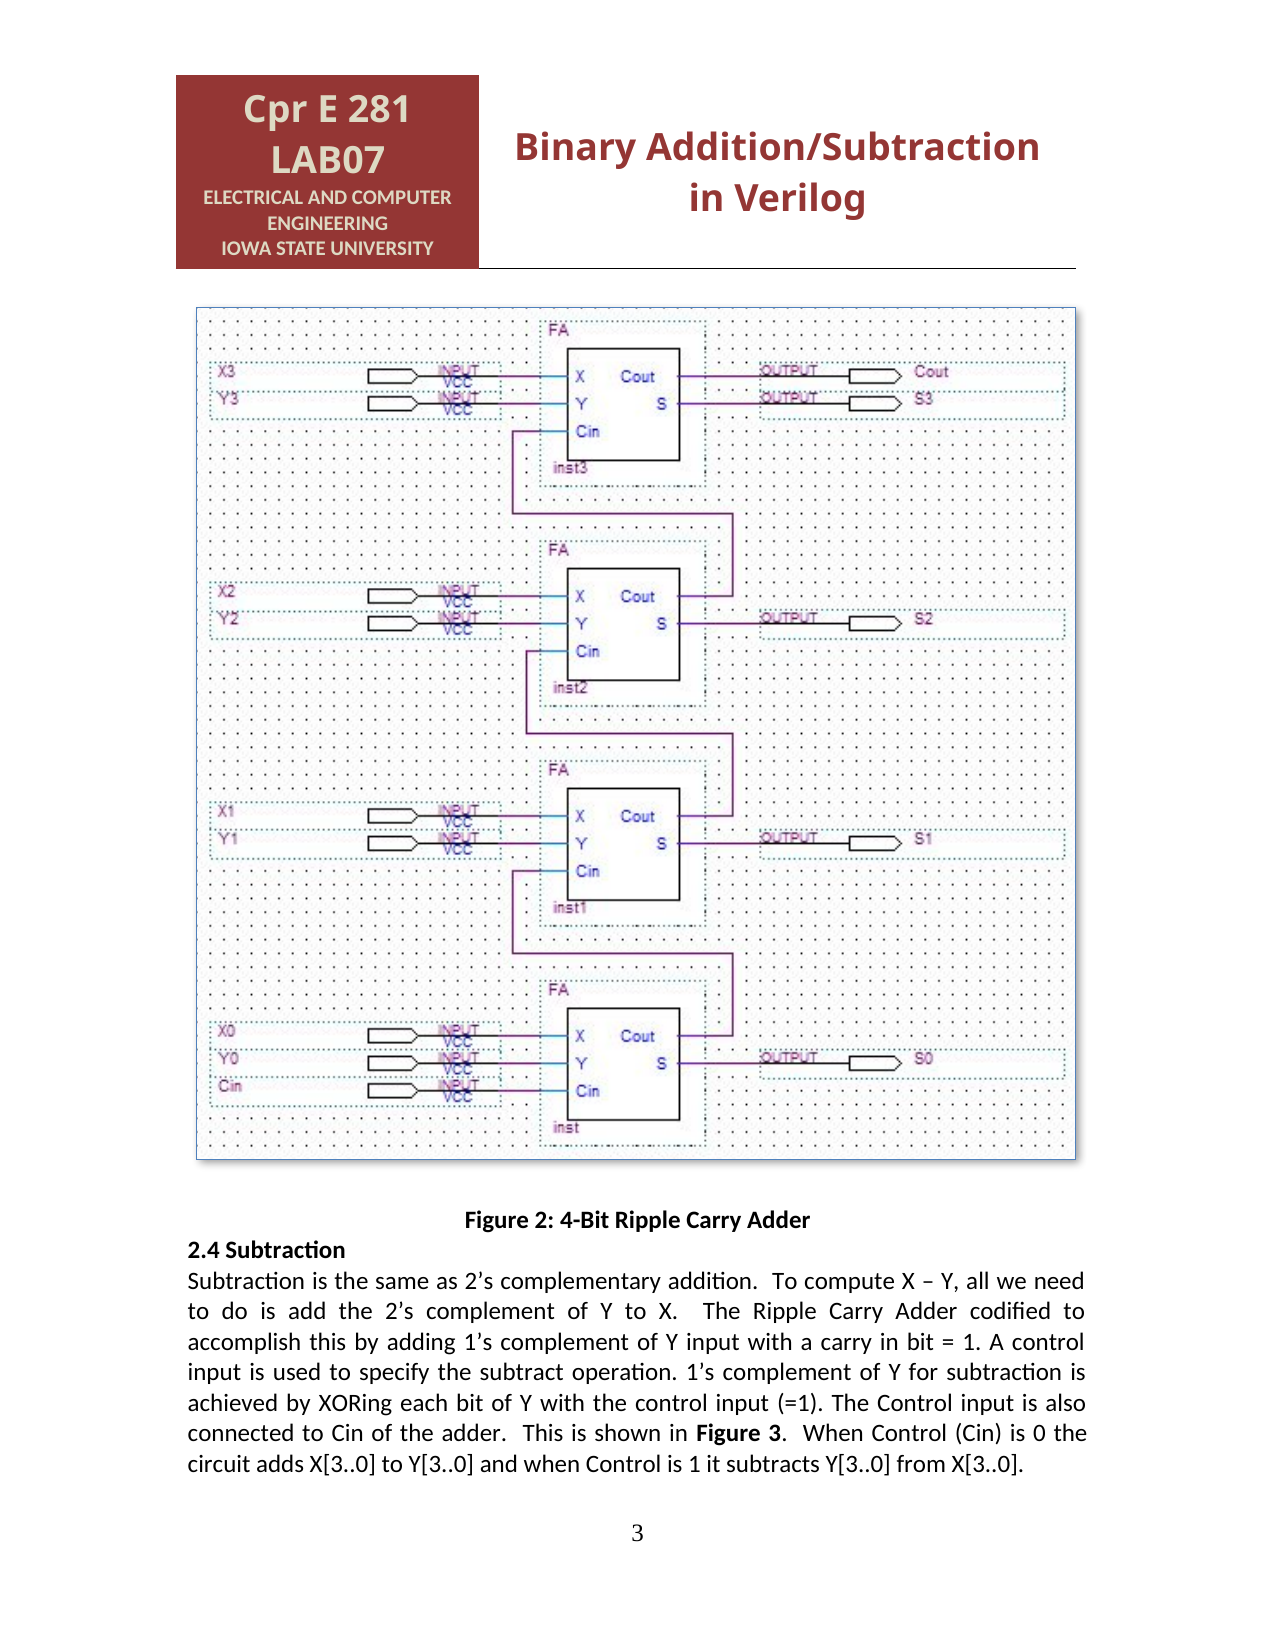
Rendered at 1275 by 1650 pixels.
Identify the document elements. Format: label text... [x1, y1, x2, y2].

text Subtraction is the same as 2’s complementary addition. To compute X – Y, all we need to do is add the 2’s complement of Y to X. The Ripple Carry Adder codified to accomplish this by adding 1’s complement of Y input with a carry in bit = 1. A control input is used to specify the subtract operation. 1’s complement of Y for subtraction is achieved by XORing each bit of Y with the control input (=1). The Control input is also connected to Cin of the adder. This is shown in Figure 3. When Control (Cin) is 0 the circuit adds X[3..0] to Y[3..0] and when Control is 1 it subtracts Y[3..0] from X[3..0]. [187, 1265, 1087, 1478]
text 2.4 Subtraction [187, 1234, 1087, 1265]
picture [197, 308, 1075, 1159]
text Figure 2: 4-Bit Ripple Carry Adder [187, 1204, 1087, 1234]
